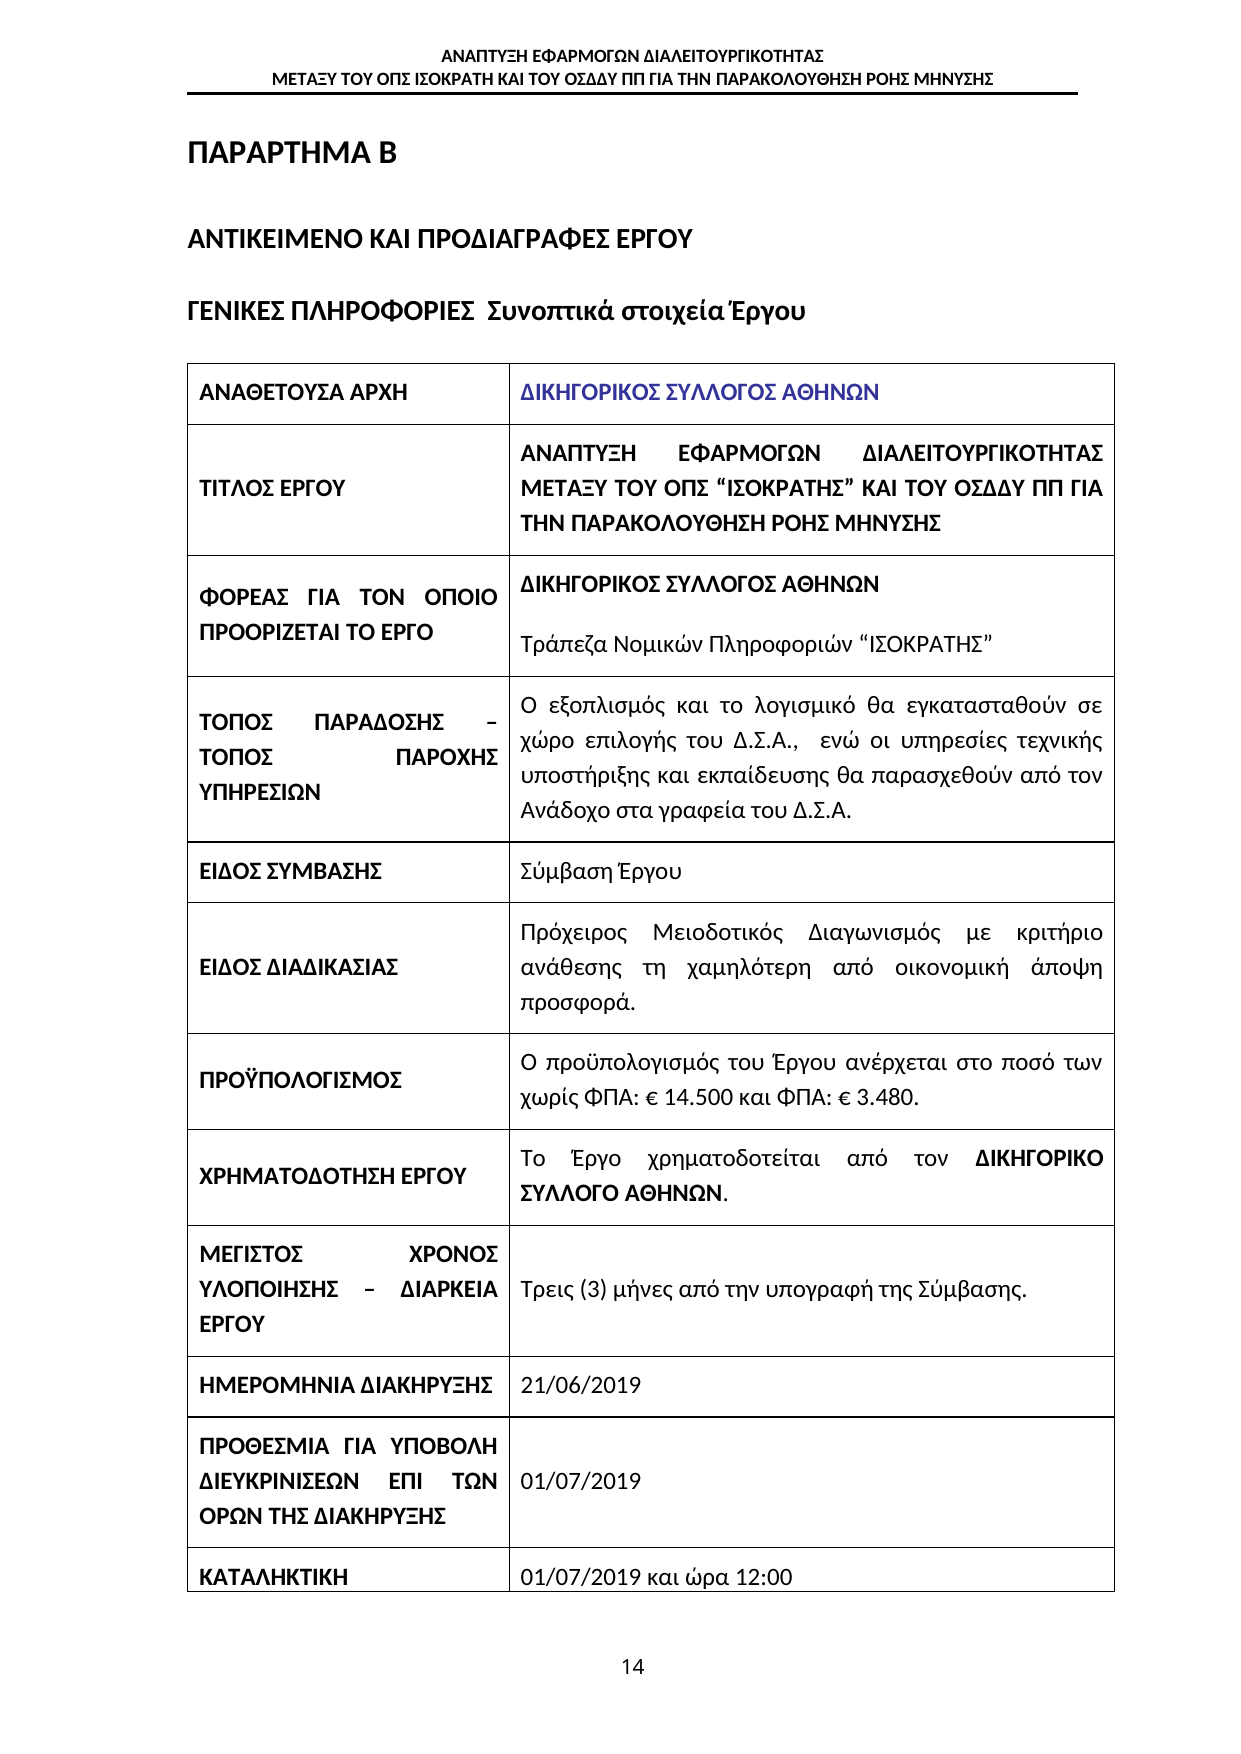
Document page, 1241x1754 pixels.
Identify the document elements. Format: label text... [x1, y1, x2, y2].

table_cell ΠΡΟΘΕΣΜΙΑ ΓΙΑ ΥΠΟΒΟΛΗ ΔΙΕΥΚΡΙΝΙΣΕΩΝ ΕΠΙ ΤΩΝ ΟΡΩΝ ΤΗΣ ΔΙΑΚΗΡΥΞΗΣ [188, 1418, 509, 1547]
table_cell ΕΙΔΟΣ ΣΥΜΒΑΣΗΣ [188, 843, 509, 902]
table_cell ΧΡΗΜΑΤΟΔΟΤΗΣΗ ΕΡΓΟΥ [188, 1130, 509, 1225]
table_cell ΤΟΠΟΣ ΠΑΡΑΔΟΣΗΣ – ΤΟΠΟΣ ΠΑΡΟΧΗΣ ΥΠΗΡΕΣΙΩΝ [188, 677, 509, 841]
table_cell Ο προϋπολογισμός του Έργου ανέρχεται στο ποσό των χωρίς ΦΠΑ: € 14.500 και ΦΠΑ: € 3.480. [510, 1034, 1114, 1129]
table_cell ΤΙΤΛΟΣ ΕΡΓΟΥ [188, 425, 509, 555]
text ΠΑΡΑΡΤΗΜΑ Β [187, 131, 1078, 171]
table_header ΑΝΑΘΕΤΟΥΣΑ ΑΡΧΗ [188, 364, 509, 424]
table_cell ΔΙΚΗΓΟΡΙΚΟΣ ΣΥΛΛΟΓΟΣ ΑΘΗΝΩΝ Τράπεζα Νομικών Πληροφοριών “ΙΣΟΚΡΑΤΗΣ” [510, 556, 1114, 676]
text ΓΕΝΙΚΕΣ ΠΛΗΡΟΦΟΡΙΕΣ Συνοπτικά στοιχεία Έργου [187, 292, 1078, 327]
table_cell Σύμβαση Έργου [510, 843, 1114, 902]
table_cell Πρόχειρος Μειοδοτικός Διαγωνισμός με κριτήριο ανάθεσης τη χαμηλότερη από οικονομική άποψη προσφορά. [510, 903, 1114, 1033]
table_header ΔΙΚΗΓΟΡΙΚΟΣ ΣΥΛΛΟΓΟΣ ΑΘΗΝΩΝ [510, 364, 1114, 424]
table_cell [510, 1548, 1114, 1591]
table_cell ΠΡΟΫΠΟΛΟΓΙΣΜΟΣ [188, 1034, 509, 1129]
table_cell ΜΕΓΙΣΤΟΣ ΧΡΟΝΟΣ ΥΛΟΠΟΙΗΣΗΣ – ΔΙΑΡΚΕΙΑ ΕΡΓΟΥ [188, 1226, 509, 1356]
table_cell ΑΝΑΠΤΥΞΗ ΕΦΑΡΜΟΓΩΝ ΔΙΑΛΕΙΤΟΥΡΓΙΚΟΤΗΤΑΣ ΜΕΤΑΞΥ ΤΟΥ ΟΠΣ “ΙΣΟΚΡΑΤΗΣ” ΚΑΙ ΤΟΥ ΟΣΔΔΥ ΠΠ ΓΙΑ ΤΗΝ ΠΑΡΑΚΟΛΟΥΘΗΣΗ ΡΟΗΣ ΜΗΝΥΣΗΣ [510, 425, 1114, 555]
table_cell Ο εξοπλισμός και το λογισμικό θα εγκατασταθούν σε χώρο επιλογής του Δ.Σ.Α., ενώ οι υπηρεσίες τεχνικής υποστήριξης και εκπαίδευσης θα παρασχεθούν από τον Ανάδοχο στα γραφεία του Δ.Σ.Α. [510, 677, 1114, 841]
text ΑΝΤΙΚΕΙΜΕΝΟ ΚΑΙ ΠΡΟΔΙΑΓΡΑΦΕΣ ΕΡΓΟΥ [187, 221, 1078, 256]
table_cell 01/07/2019 [510, 1418, 1114, 1547]
table_cell ΦΟΡΕΑΣ ΓΙΑ ΤΟΝ ΟΠΟΙΟ ΠΡΟΟΡΙΖΕΤΑΙ ΤΟ ΕΡΓΟ [188, 556, 509, 676]
table_cell 21/06/2019 [510, 1357, 1114, 1416]
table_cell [188, 1548, 509, 1591]
table_cell ΕΙΔΟΣ ΔΙΑΔΙΚΑΣΙΑΣ [188, 903, 509, 1033]
table_cell Το Έργο χρηματοδοτείται από τον ΔΙΚΗΓΟΡΙΚΟ ΣΥΛΛΟΓΟ ΑΘΗΝΩΝ. [510, 1130, 1114, 1225]
table_cell Τρεις (3) μήνες από την υπογραφή της Σύμβασης. [510, 1226, 1114, 1356]
table_cell ΗΜΕΡΟΜΗΝΙΑ ΔΙΑΚΗΡΥΞΗΣ [188, 1357, 509, 1416]
